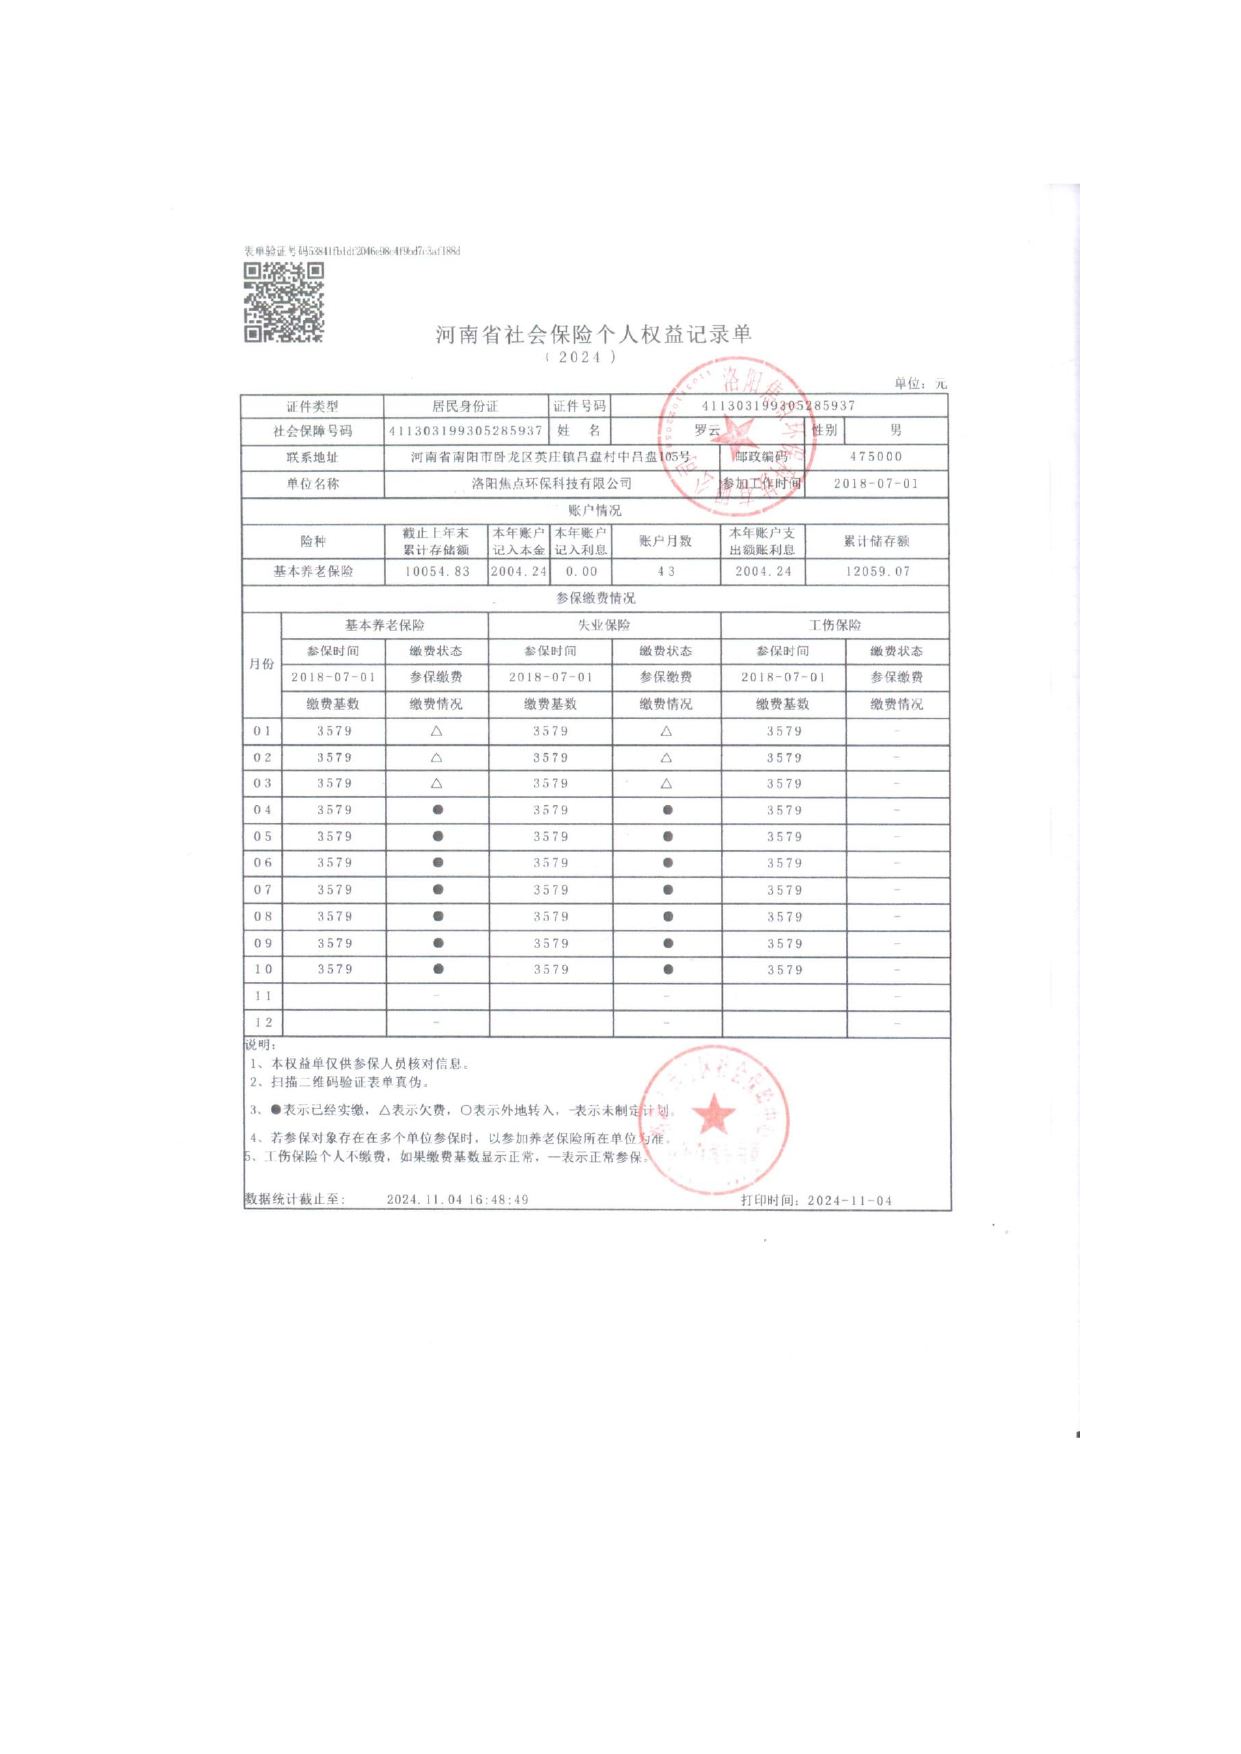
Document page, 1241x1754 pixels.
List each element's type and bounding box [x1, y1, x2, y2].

picture [159, 177, 1080, 1444]
